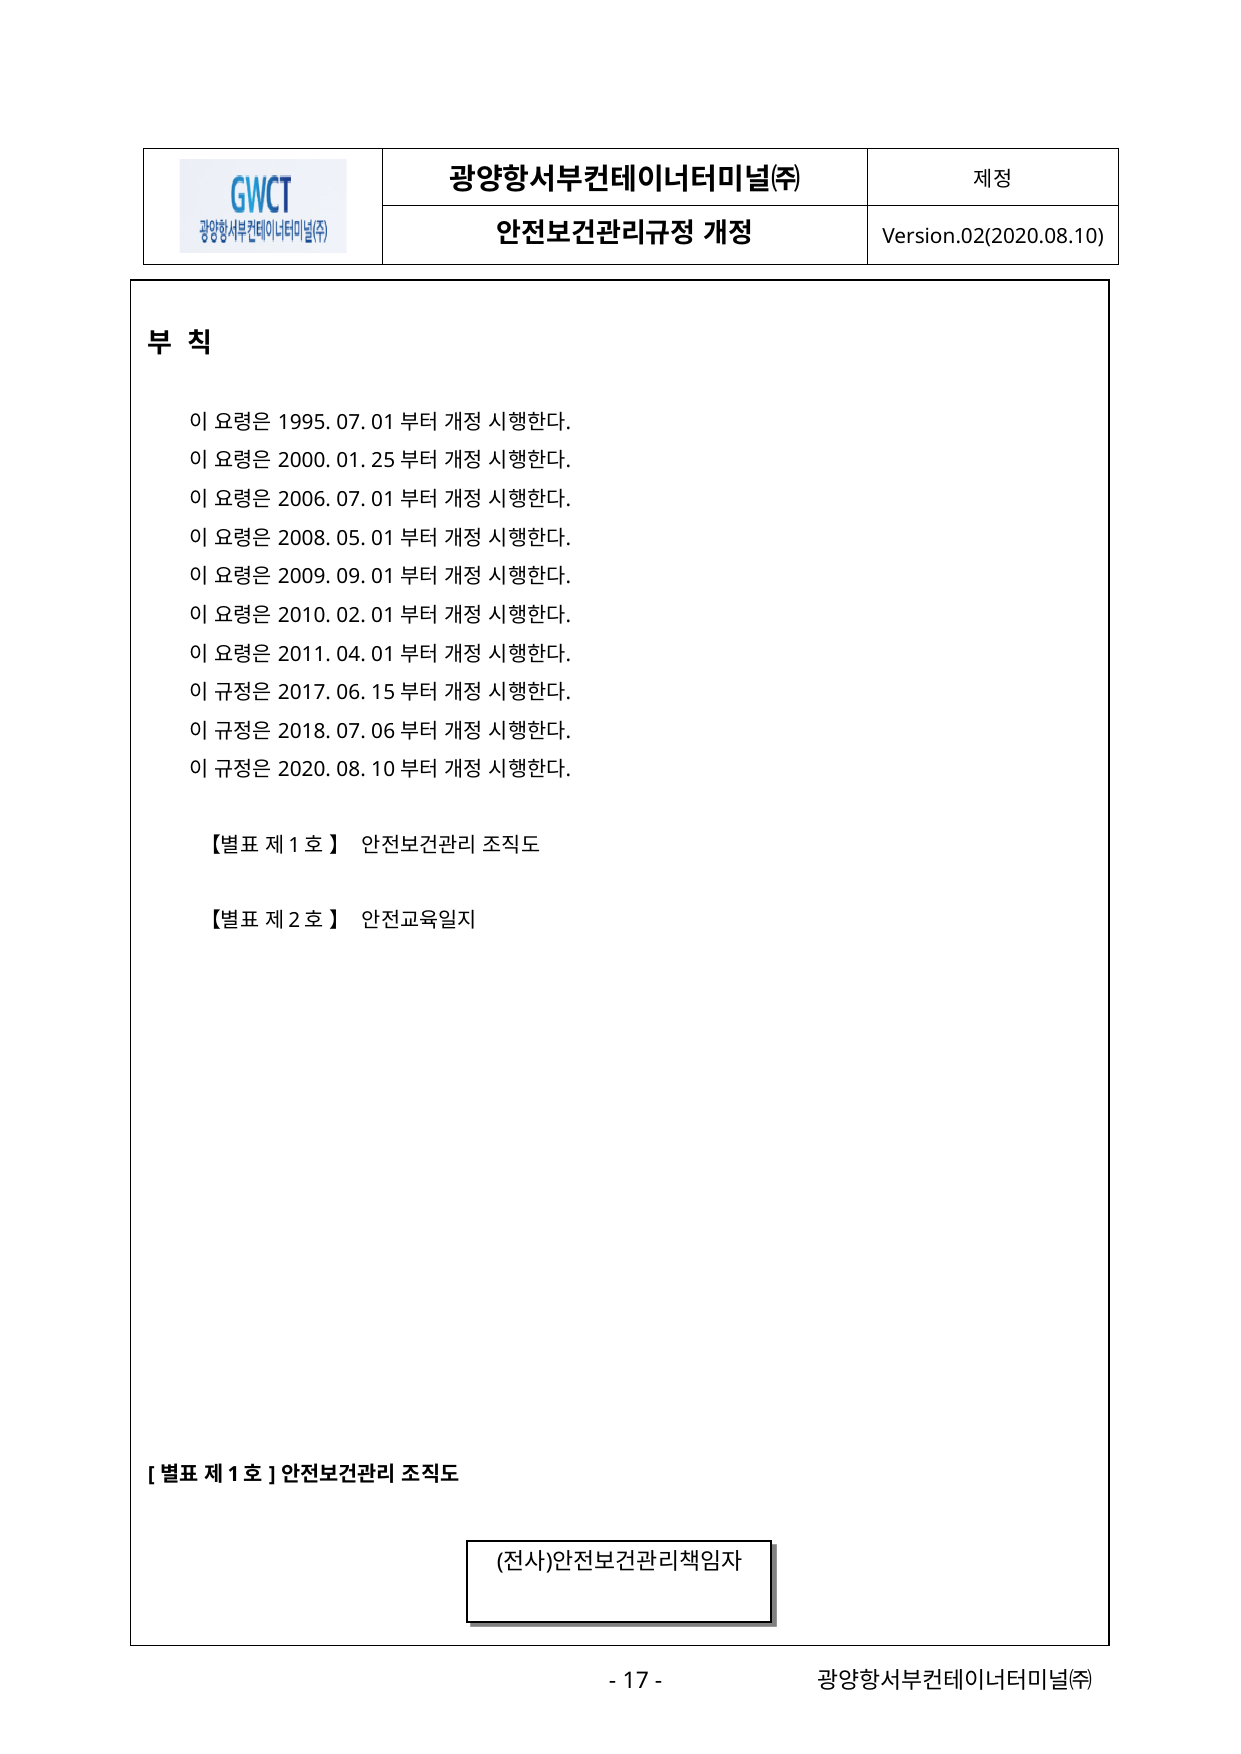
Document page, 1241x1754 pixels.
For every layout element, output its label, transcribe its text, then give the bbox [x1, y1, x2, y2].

text 이 요령은 2006. 07. 01 부터 개정 시행한다. [148, 482, 1092, 512]
text 이 요령은 2010. 02. 01 부터 개정 시행한다. [148, 598, 1092, 628]
text 이 요령은 2011. 04. 01 부터 개정 시행한다. [148, 637, 1092, 667]
text 부 칙 [148, 321, 1092, 360]
text 이 규정은 2017. 06. 15 부터 개정 시행한다. [148, 675, 1092, 706]
text 이 규정은 2020. 08. 10 부터 개정 시행한다. [148, 753, 1092, 783]
text 【별표 제2호 】 안전교육일지 [179, 903, 1092, 934]
picture [179, 159, 347, 253]
text [ 별표 제1호 ] 안전보건관리 조직도 [148, 1457, 1092, 1487]
text 이 요령은 1995. 07. 01 부터 개정 시행한다. [148, 405, 1092, 435]
text 이 요령은 2000. 01. 25 부터 개정 시행한다. [148, 443, 1092, 474]
text 【별표 제1호 】 안전보건관리 조직도 [179, 828, 1092, 858]
text 이 요령은 2008. 05. 01 부터 개정 시행한다. [148, 521, 1092, 551]
text 이 규정은 2018. 07. 06 부터 개정 시행한다. [148, 714, 1092, 744]
text 이 요령은 2009. 09. 01 부터 개정 시행한다. [148, 559, 1092, 590]
